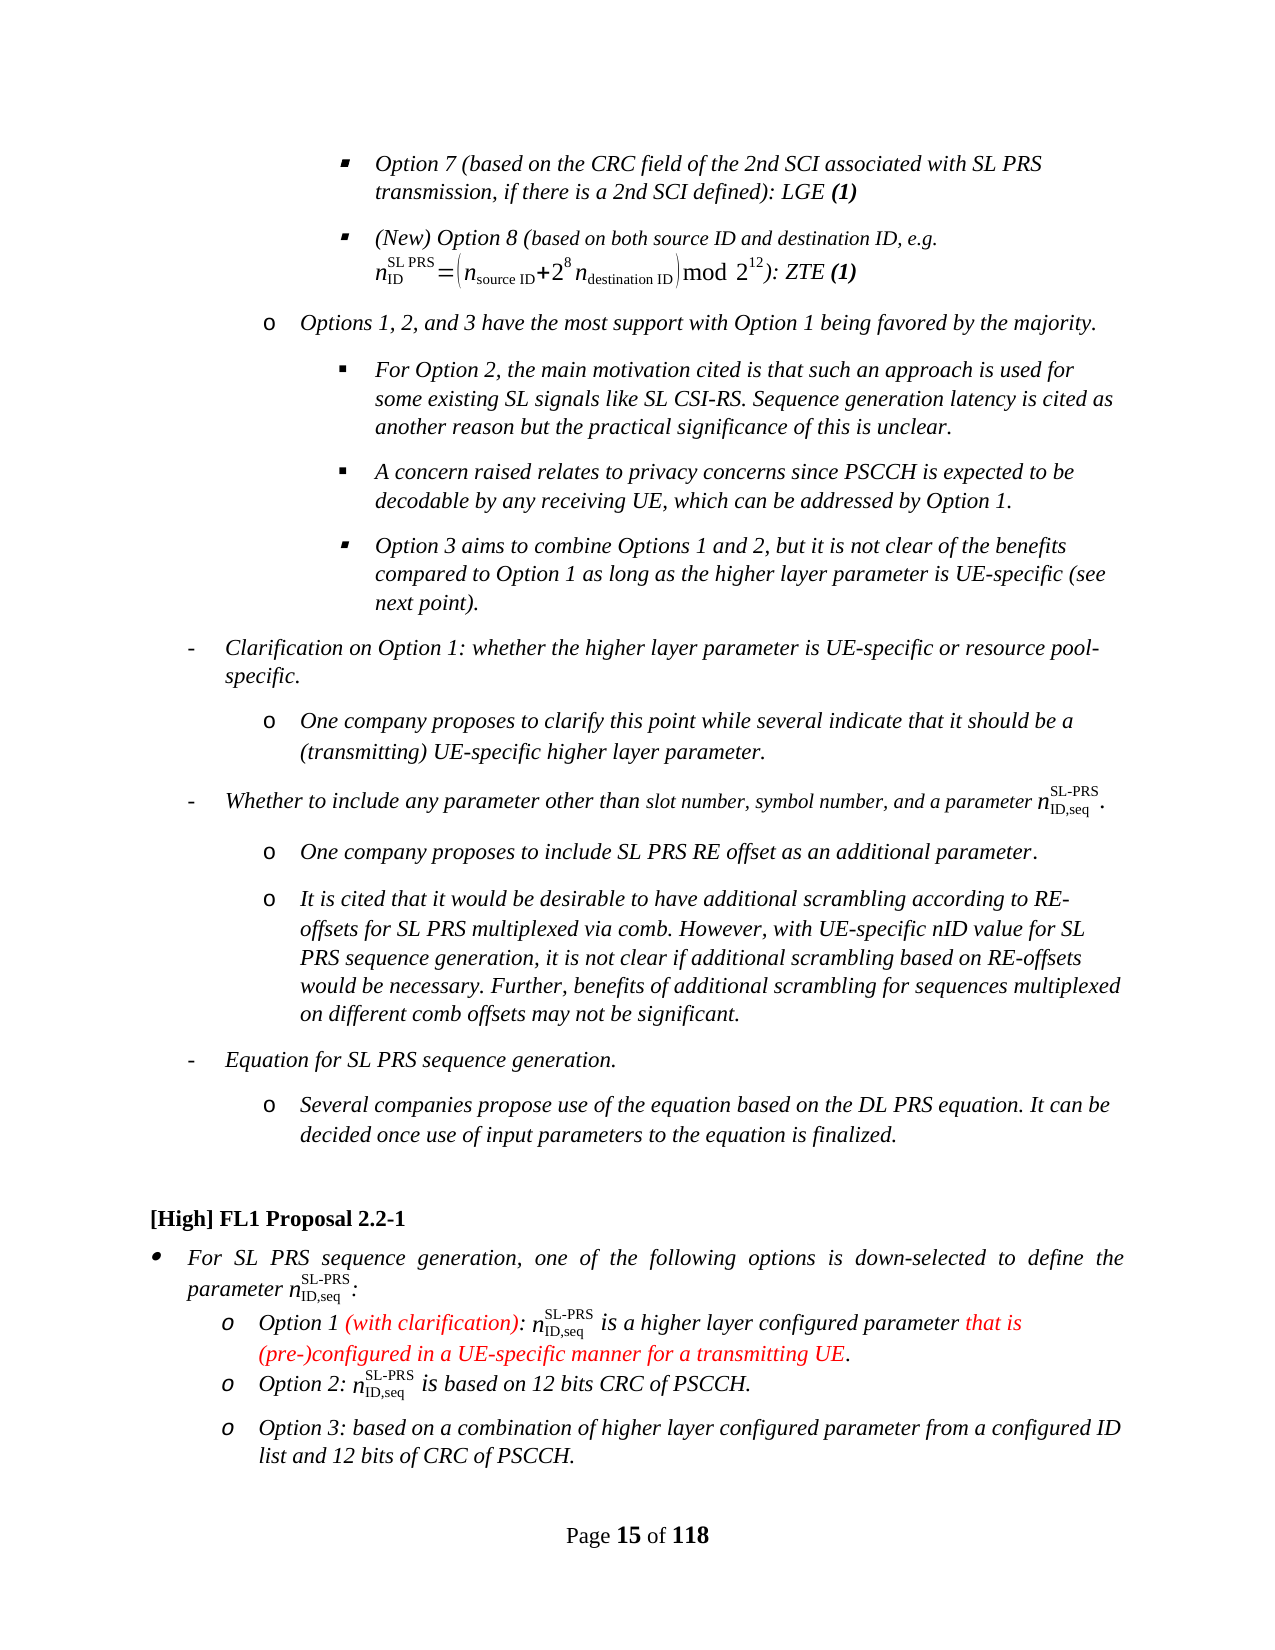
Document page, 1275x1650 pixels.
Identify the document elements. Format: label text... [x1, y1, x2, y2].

list A concern raised relates to privacy concerns since PSCCH is expected to be decodable by any receiving UE, which can be addressed by Option 1. [337, 458, 1125, 513]
list Option 3 aims to combine Options 1 and 2, but it is not clear of the benefits compared to Option 1 as long as the higher layer parameter is UE-specific (see next point). [337, 532, 1125, 615]
list Options 1, 2, and 3 have the most support with Option 1 being favored by the majority. [262, 309, 1125, 338]
subtitle [High] FL1 Proposal 2.2-1 [150, 1205, 1125, 1231]
list One company proposes to clarify this point while several indicate that it should be a (transmitting) UE-specific higher layer parameter. [262, 707, 1125, 764]
list Clarification on Option 1: whether the higher layer parameter is UE-specific or resource pool-specific. [187, 634, 1125, 689]
list It is cited that it would be desirable to have additional scrambling according to RE-offsets for SL PRS multiplexed via comb. However, with UE-specific nID value for SL PRS sequence generation, it is not clear if additional scrambling based on RE-offsets would be necessary. Further, benefits of additional scrambling for sequences multiplexed on different comb offsets may not be significant. [262, 885, 1125, 1027]
list Option 2: is based on 12 bits CRC of PSCCH. [221, 1367, 1125, 1402]
list Option 1 (with clarification): is a higher layer configured parameter that is (pre-)configured in a UE-specific manner for a transmitting UE. [221, 1306, 1125, 1367]
list Equation for SL PRS sequence generation. [187, 1046, 1125, 1072]
list Whether to include any parameter other than slot number, symbol number, and a parameter . [187, 783, 1125, 818]
list For SL PRS sequence generation, one of the following options is down-selected to define the parameter : [150, 1244, 1125, 1306]
list One company proposes to include SL PRS RE offset as an additional parameter. [262, 837, 1125, 866]
list Option 7 (based on the CRC field of the 2nd SCI associated with SL PRS transmission, if there is a 2nd SCI defined): LGE (1) [337, 150, 1125, 205]
list For Option 2, the main motivation cited is that such an approach is used for some existing SL signals like SL CSI-RS. Sequence generation latency is cited as another reason but the practical significance of this is unclear. [337, 356, 1125, 440]
list Option 3: based on a combination of higher layer configured parameter from a configured ID list and 12 bits of CRC of PSCCH. [221, 1414, 1125, 1469]
list Several companies propose use of the equation based on the DL PRS equation. It can be decided once use of input parameters to the equation is finalized. [262, 1091, 1125, 1147]
list (New) Option 8 (based on both source ID and destination ID, e.g. ): ZTE (1) [337, 223, 1125, 291]
